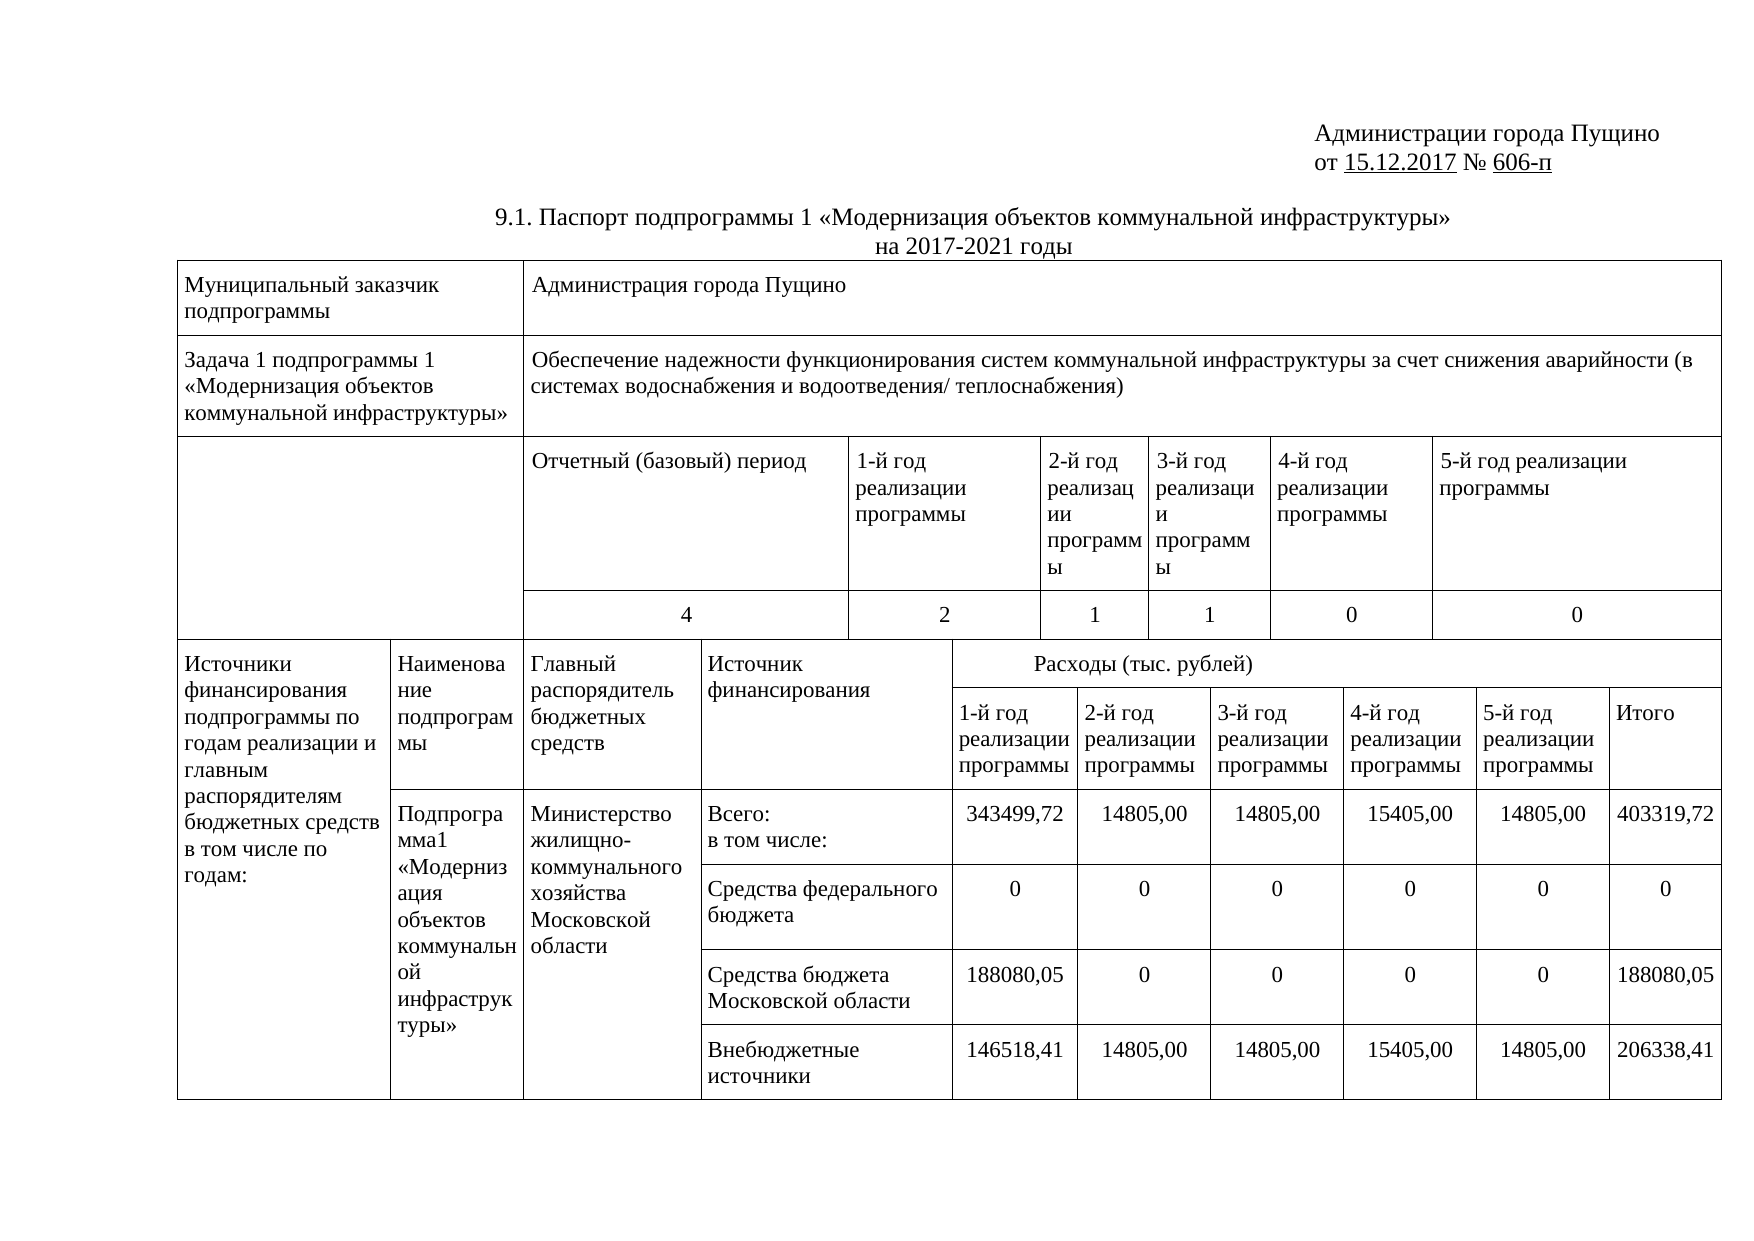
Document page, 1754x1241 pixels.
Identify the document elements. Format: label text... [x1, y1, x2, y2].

table_cell 14805,00 [1078, 790, 1210, 863]
table_cell 403319,72 [1610, 790, 1721, 863]
table_cell Главный распорядитель бюджетных средств [524, 640, 701, 788]
table_cell 1-й год реализации программы [953, 688, 1077, 788]
table_cell 5-й год реализации программы [1433, 437, 1721, 590]
table_cell 0 [1477, 950, 1609, 1024]
table_cell 188080,05 [1610, 950, 1721, 1024]
text Администрации города Пущино [177, 118, 1695, 147]
table_cell 1-й год реализации программы [849, 437, 1040, 590]
table_cell 3-й год реализации программы [1211, 688, 1343, 788]
table_cell Всего: в том числе: [702, 790, 952, 863]
table_cell 15405,00 [1344, 790, 1476, 863]
table_cell 1 [1041, 591, 1148, 638]
table_cell Задача 1 подпрограммы 1 «Модернизация объектов коммунальной инфраструктуры» [178, 336, 523, 436]
table_cell Подпрограмма1 «Модернизация объектов коммунальной инфраструктуры» [391, 790, 523, 1099]
text от 15.12.2017 № 606-п [177, 147, 1695, 176]
table_cell 343499,72 [953, 790, 1077, 863]
table_cell Источники финансирования подпрограммы по годам реализации и главным распорядителям бюджетных средств в том числе по годам: [178, 640, 390, 1099]
text на 2017-2021 годы [177, 231, 1695, 259]
table_cell 2 [849, 591, 1040, 638]
list 9.1. Паспорт подпрограммы 1 «Модернизация объектов коммунальной инфраструктуры» [177, 202, 1695, 231]
table_cell 0 [1477, 865, 1609, 949]
table_cell 14805,00 [1078, 1025, 1210, 1099]
table_cell Наименование подпрограммы [391, 640, 523, 788]
table_header Администрация города Пущино [524, 261, 1721, 334]
table_cell 2-й год реализации программы [1041, 437, 1148, 590]
table_cell Внебюджетные источники [702, 1025, 952, 1099]
table_cell 4-й год реализации программы [1344, 688, 1476, 788]
table_cell 0 [1344, 950, 1476, 1024]
table_cell 0 [1271, 591, 1432, 638]
table_cell 14805,00 [1211, 790, 1343, 863]
table_cell Расходы (тыс. рублей) [953, 640, 1721, 687]
table_cell 5-й год реализации программы [1477, 688, 1609, 788]
table_cell 0 [1610, 865, 1721, 949]
table_cell Итого [1610, 688, 1721, 788]
table_cell 14805,00 [1477, 1025, 1609, 1099]
table_cell 188080,05 [953, 950, 1077, 1024]
table_cell [178, 437, 523, 638]
table_cell 14805,00 [1211, 1025, 1343, 1099]
table_cell 206338,41 [1610, 1025, 1721, 1099]
table_header Муниципальный заказчик подпрограммы [178, 261, 523, 334]
table_cell 3-й год реализации программы [1149, 437, 1270, 590]
table_cell 0 [1433, 591, 1721, 638]
table_cell Отчетный (базовый) период [524, 437, 848, 590]
table_cell Средства федерального бюджета [702, 865, 952, 949]
table_cell 146518,41 [953, 1025, 1077, 1099]
table_cell 15405,00 [1344, 1025, 1476, 1099]
table_cell 0 [1211, 950, 1343, 1024]
table_cell 4 [524, 591, 848, 638]
table_cell Средства бюджета Московской области [702, 950, 952, 1024]
table_cell 2-й год реализации программы [1078, 688, 1210, 788]
table_cell 1 [1149, 591, 1270, 638]
table_cell Министерство жилищно-коммунального хозяйства Московской области [524, 790, 701, 1099]
table_cell 0 [1078, 950, 1210, 1024]
table_cell 0 [1211, 865, 1343, 949]
table_cell 14805,00 [1477, 790, 1609, 863]
table_cell 0 [1344, 865, 1476, 949]
table_cell 4-й год реализации программы [1271, 437, 1432, 590]
table_cell 0 [953, 865, 1077, 949]
table_cell Источник финансирования [702, 640, 952, 788]
table_cell 0 [1078, 865, 1210, 949]
table_cell Обеспечение надежности функционирования систем коммунальной инфраструктуры за счет снижения аварийности (в системах водоснабжения и водоотведения/ теплоснабжения) [524, 336, 1721, 436]
